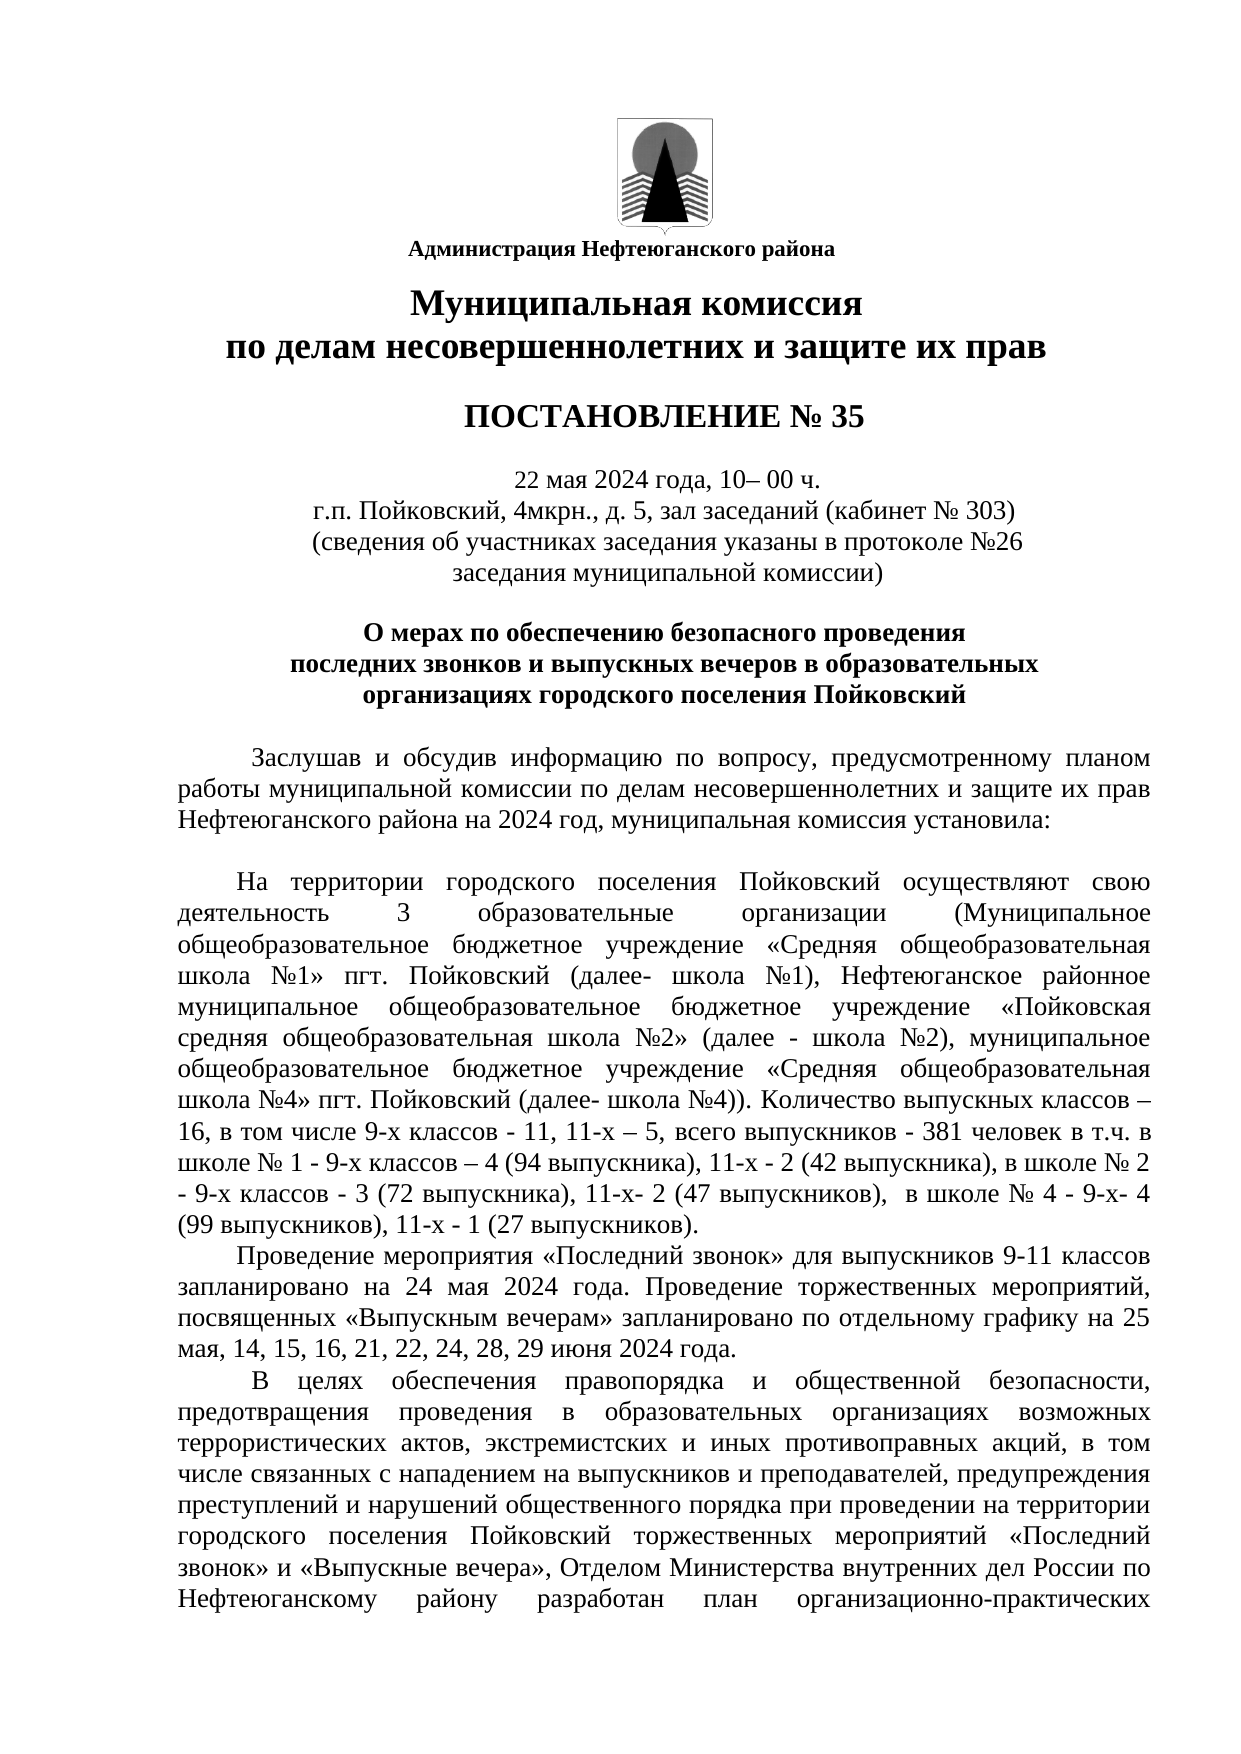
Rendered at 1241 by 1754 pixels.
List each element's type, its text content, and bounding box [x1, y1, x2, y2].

text Администрация Нефтеюганского района [46, 235, 1152, 262]
text Муниципальная комиссия [121, 281, 1152, 324]
text (сведения об участниках заседания указаны в протоколе №26 [177, 525, 1152, 556]
text 22 мая 2024 года, 10– 00 ч. [177, 463, 1152, 494]
text О мерах по обеспечению безопасного проведения [177, 616, 1152, 647]
text организациях городского поселения Пойковский [177, 678, 1152, 710]
text заседания муниципальной комиссии) [177, 556, 1152, 587]
text ПОСТАНОВЛЕНИЕ № 35 [177, 396, 1152, 434]
text На территории городского поселения Пойковский осуществляют свою деятельность 3 образовательные организации (Муниципальное общеобразовательное бюджетное учреждение «Средняя общеобразовательная школа №1» пгт. Пойковский (далее- школа №1), Нефтеюганское районное муниципальное общеобразовательное бюджетное учреждение «Пойковская средняя общеобразовательная школа №2» (далее - школа №2), муниципальное общеобразовательное бюджетное учреждение «Средняя общеобразовательная школа №4» пгт. Пойковский (далее- школа №4)). Количество выпускных классов – 16, в том числе 9-х классов - 11, 11-х – 5, всего выпускников - 381 человек в т.ч. в школе № 1 - 9-х классов – 4 (94 выпускника), 11-х - 2 (42 выпускника), в школе № 2 - 9-х классов - 3 (72 выпускника), 11-х- 2 (47 выпускников), в школе № 4 - 9-х- 4 (99 выпускников), 11-х - 1 (27 выпускников). [177, 865, 1152, 1239]
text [177, 1364, 1152, 1613]
text Проведение мероприятия «Последний звонок» для выпускников 9-11 классов запланировано на 24 мая 2024 года. Проведение торжественных мероприятий, посвященных «Выпускным вечерам» запланировано по отдельному графику на 25 мая, 14, 15, 16, 21, 22, 24, 28, 29 июня 2024 года. [177, 1239, 1152, 1364]
text Заслушав и обсудив информацию по вопросу, предусмотренному планом работы муниципальной комиссии по делам несовершеннолетних и защите их прав Нефтеюганского района на 2024 год, муниципальная комиссия установила: [177, 741, 1152, 834]
text г.п. Пойковский, 4мкрн., д. 5, зал заседаний (кабинет № 303) [177, 494, 1152, 525]
text по делам несовершеннолетних и защите их прав [121, 324, 1152, 367]
text последних звонков и выпускных вечеров в образовательных [177, 647, 1152, 678]
